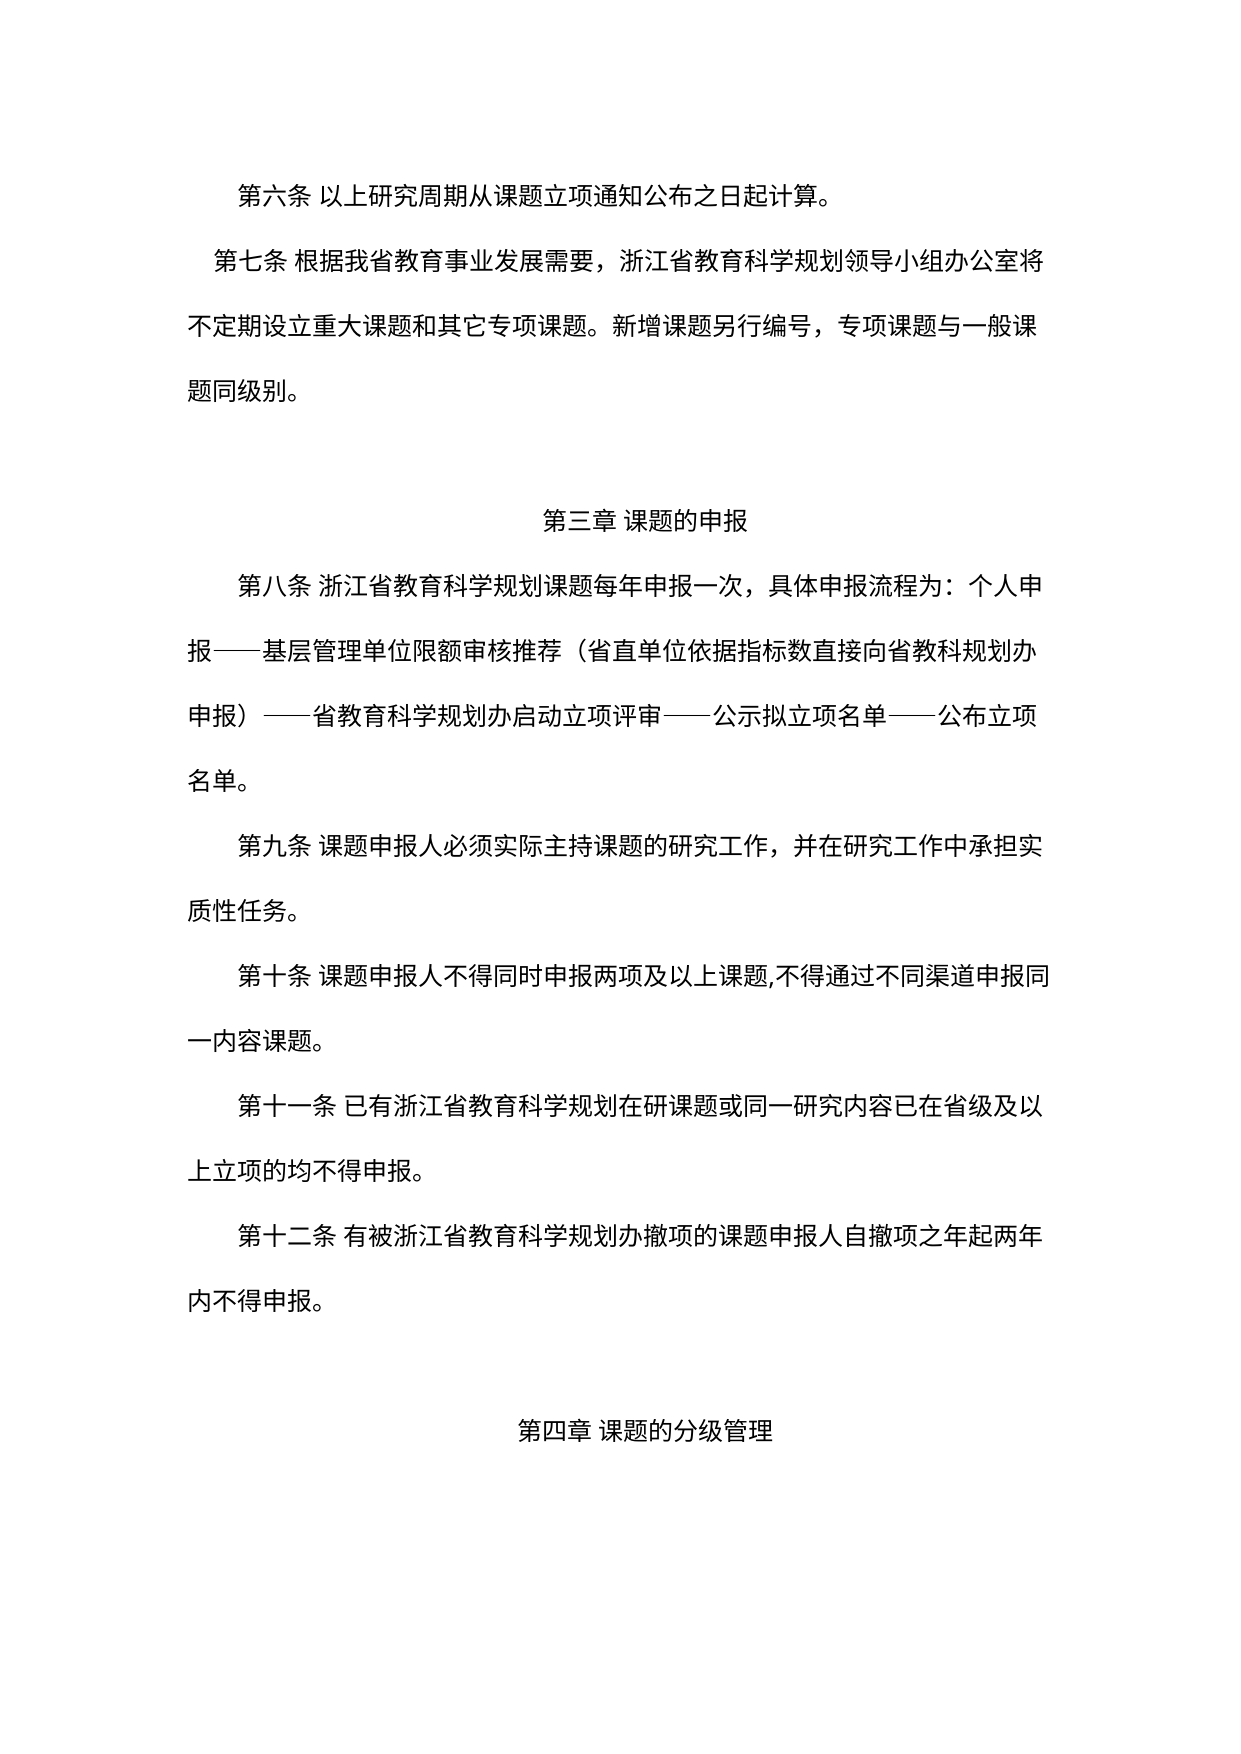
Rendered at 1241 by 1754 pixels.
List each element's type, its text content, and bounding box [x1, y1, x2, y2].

text 第七条 根据我省教育事业发展需要，浙江省教育科学规划领导小组办公室将不定期设立重大课题和其它专项课题。新增课题另行编号，专项课题与一般课题同级别。 [187, 227, 1053, 422]
text 第十二条 有被浙江省教育科学规划办撤项的课题申报人自撤项之年起两年内不得申报。 [187, 1202, 1053, 1332]
text 第十条 课题申报人不得同时申报两项及以上课题,不得通过不同渠道申报同一内容课题。 [187, 942, 1053, 1072]
text 第六条 以上研究周期从课题立项通知公布之日起计算。 [187, 162, 1053, 227]
text 第四章 课题的分级管理 [187, 1397, 1053, 1462]
text 第三章 课题的申报 [187, 487, 1053, 552]
text 第九条 课题申报人必须实际主持课题的研究工作，并在研究工作中承担实质性任务。 [187, 812, 1053, 942]
text 第八条 浙江省教育科学规划课题每年申报一次，具体申报流程为：个人申报——基层管理单位限额审核推荐（省直单位依据指标数直接向省教科规划办申报）——省教育科学规划办启动立项评审——公示拟立项名单——公布立项名单。 [187, 552, 1053, 812]
text 第十一条 已有浙江省教育科学规划在研课题或同一研究内容已在省级及以上立项的均不得申报。 [187, 1072, 1053, 1202]
